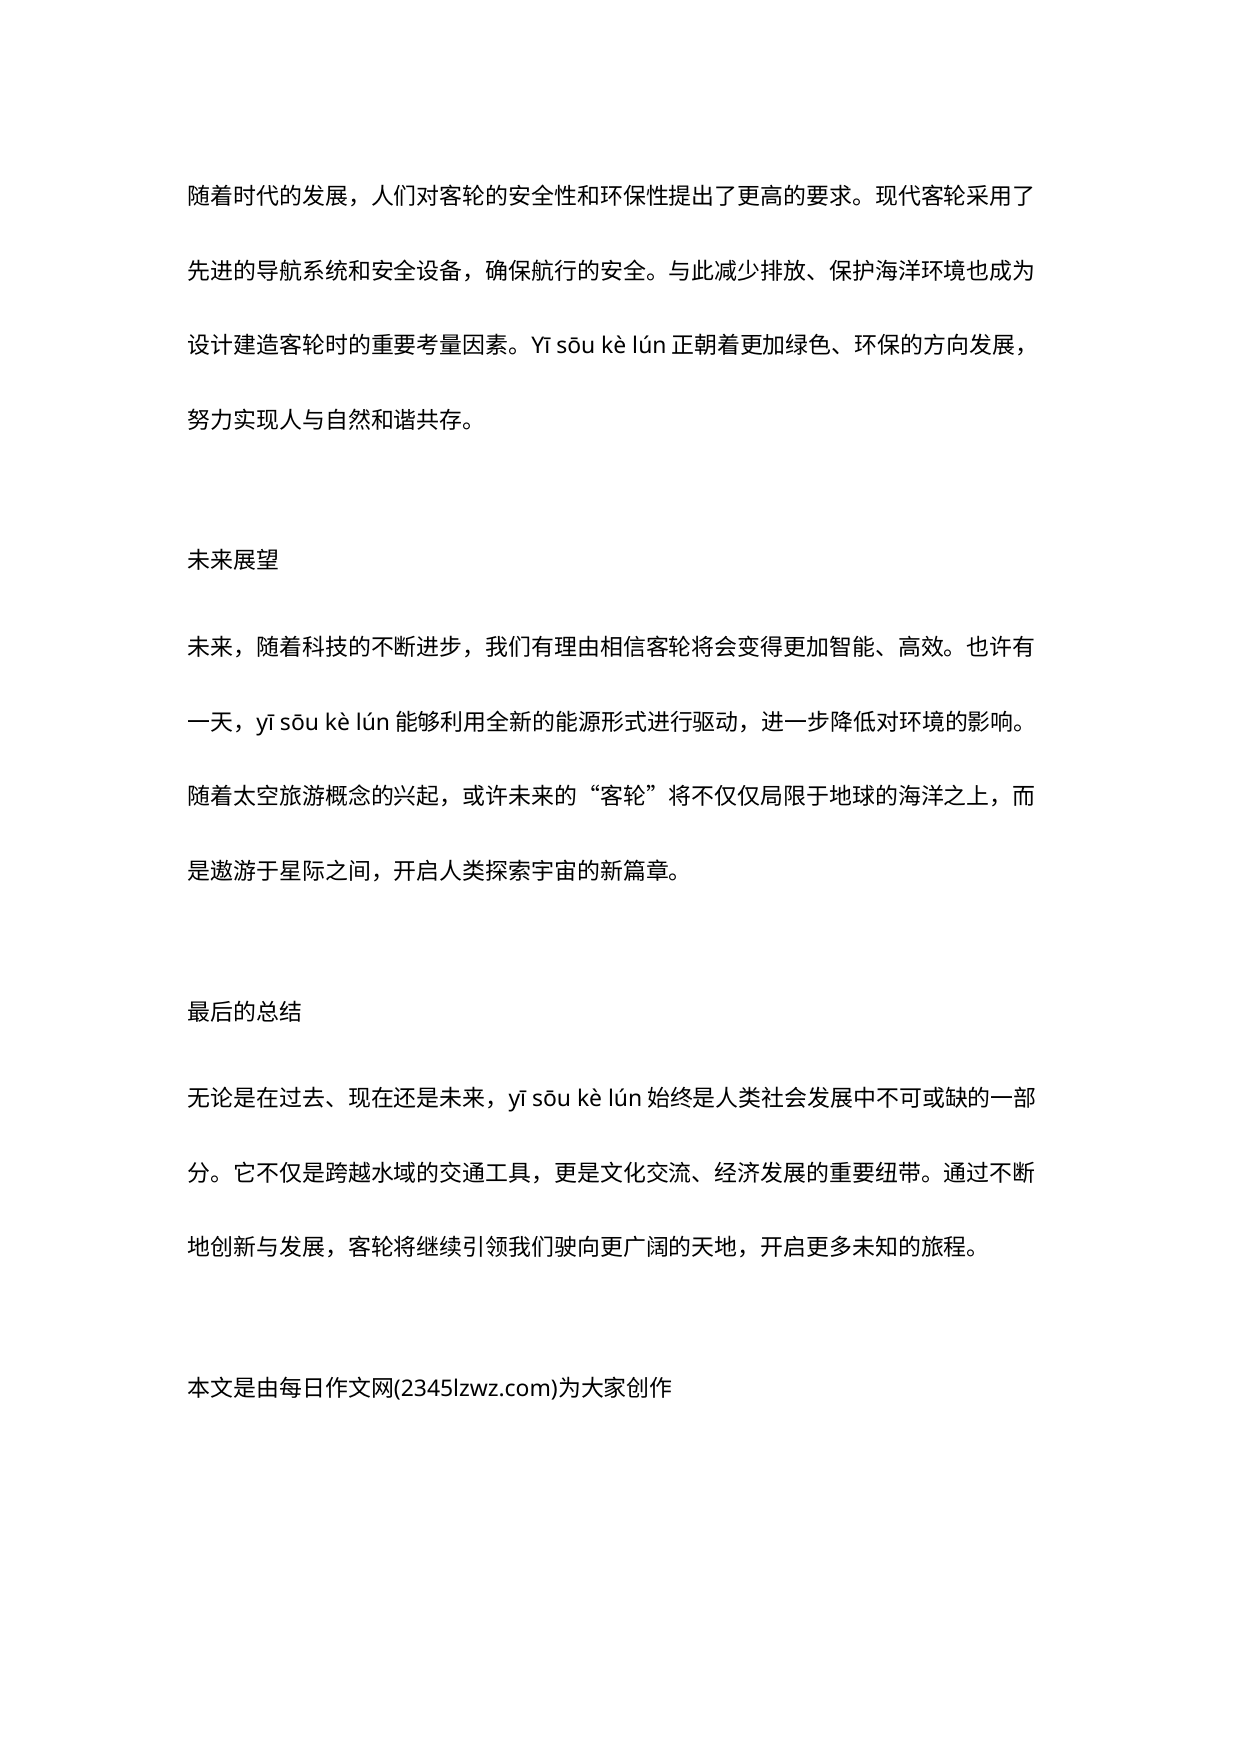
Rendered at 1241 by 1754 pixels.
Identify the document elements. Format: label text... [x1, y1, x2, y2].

text 本文是由每日作文网(2345lzwz.com)为大家创作 [187, 1354, 1053, 1419]
text 无论是在过去、现在还是未来，yī sōu kè lún始终是人类社会发展中不可或缺的一部分。它不仅是跨越水域的交通工具，更是文化交流、经济发展的重要纽带。通过不断地创新与发展，客轮将继续引领我们驶向更广阔的天地，开启更多未知的旅程。 [187, 1064, 1053, 1278]
text 未来，随着科技的不断进步，我们有理由相信客轮将会变得更加智能、高效。也许有一天，yī sōu kè lún能够利用全新的能源形式进行驱动，进一步降低对环境的影响。随着太空旅游概念的兴起，或许未来的“客轮”将不仅仅局限于地球的海洋之上，而是遨游于星际之间，开启人类探索宇宙的新篇章。 [187, 613, 1053, 902]
text 随着时代的发展，人们对客轮的安全性和环保性提出了更高的要求。现代客轮采用了先进的导航系统和安全设备，确保航行的安全。与此减少排放、保护海洋环境也成为设计建造客轮时的重要考量因素。Yī sōu kè lún正朝着更加绿色、环保的方向发展，努力实现人与自然和谐共存。 [187, 162, 1053, 451]
text 未来展望 [187, 526, 1053, 591]
text 最后的总结 [187, 977, 1053, 1042]
